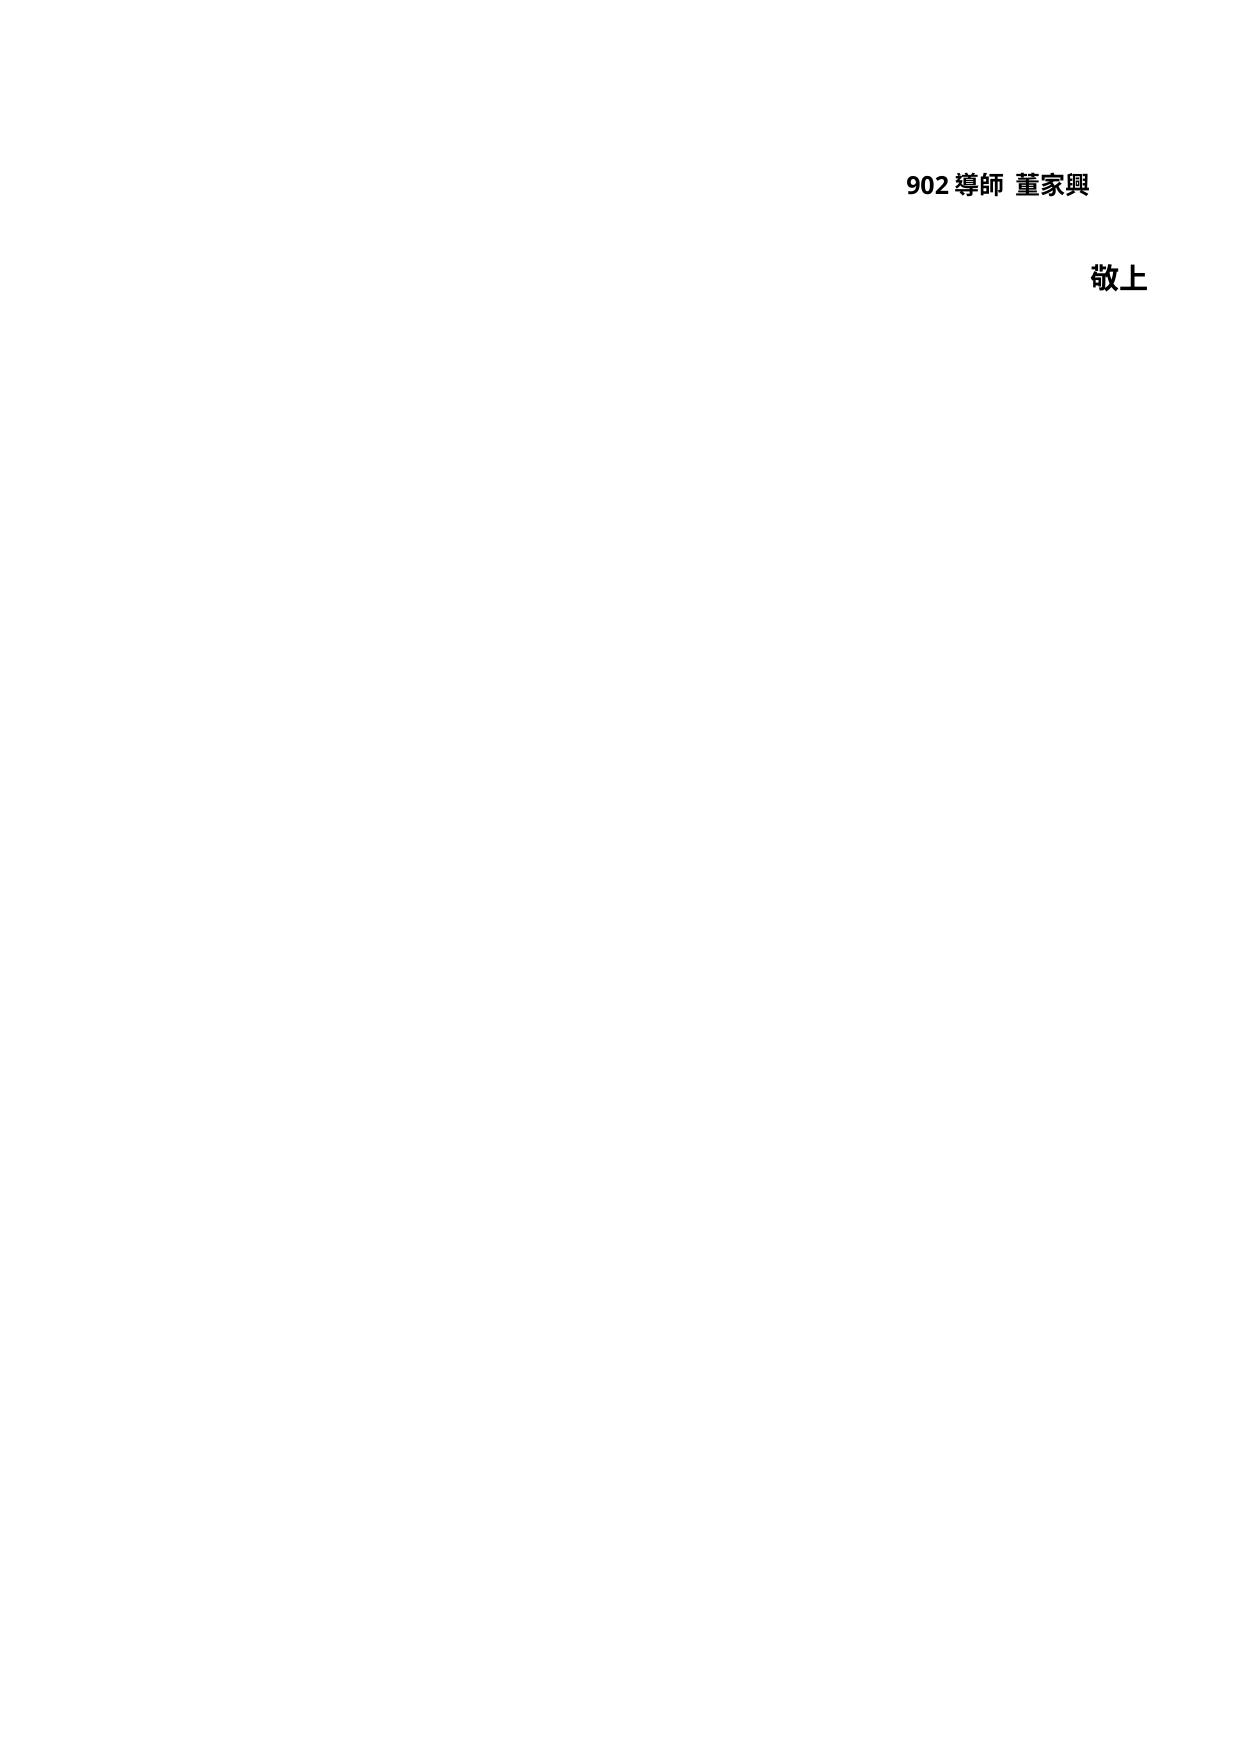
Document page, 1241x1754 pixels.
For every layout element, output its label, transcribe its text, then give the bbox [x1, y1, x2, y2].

text 902導師 董家興 [75, 164, 1090, 202]
text 敬上 [1025, 239, 1165, 314]
